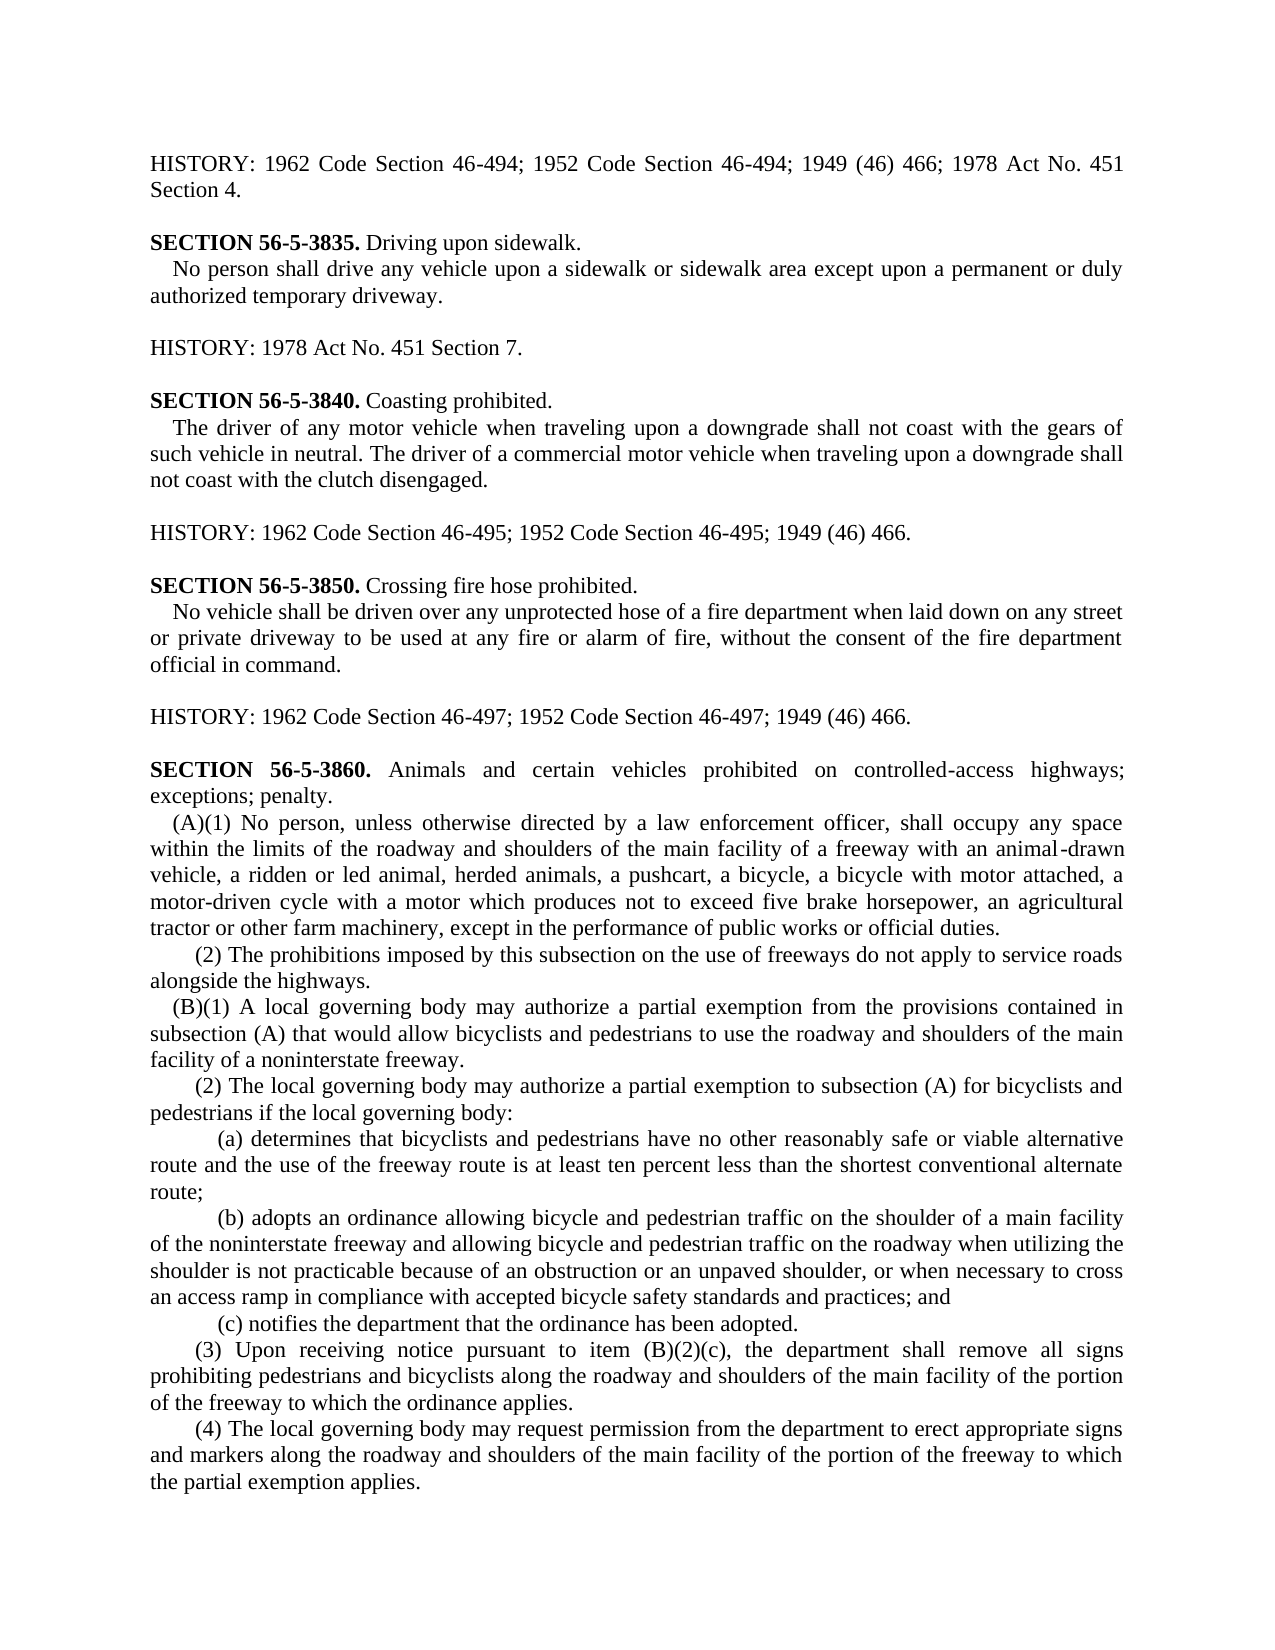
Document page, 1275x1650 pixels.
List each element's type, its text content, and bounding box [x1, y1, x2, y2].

text No vehicle shall be driven over any unprotected hose of a fire department when laid down on any street or private driveway to be used at any fire or alarm of fire, without the consent of the fire department official in command. [150, 598, 1125, 677]
text (4) The local governing body may request permission from the department to erect appropriate signs and markers along the roadway and shoulders of the main facility of the portion of the freeway to which the partial exemption applies. [150, 1415, 1125, 1494]
text HISTORY: 1978 Act No. 451 Section 7. [150, 334, 1125, 361]
text HISTORY: 1962 Code Section 46-497; 1952 Code Section 46-497; 1949 (46) 466. [150, 703, 1125, 730]
text (a) determines that bicyclists and pedestrians have no other reasonably safe or viable alternative route and the use of the freeway route is at least ten percent less than the shortest conventional alternate route; [150, 1125, 1125, 1204]
text HISTORY: 1962 Code Section 46-495; 1952 Code Section 46-495; 1949 (46) 466. [150, 519, 1125, 545]
text No person shall drive any vehicle upon a sidewalk or sidewalk area except upon a permanent or duly authorized temporary driveway. [150, 255, 1125, 308]
text (b) adopts an ordinance allowing bicycle and pedestrian traffic on the shoulder of a main facility of the noninterstate freeway and allowing bicycle and pedestrian traffic on the roadway when utilizing the shoulder is not practicable because of an obstruction or an unpaved shoulder, or when necessary to cross an access ramp in compliance with accepted bicycle safety standards and practices; and [150, 1204, 1125, 1309]
text (2) The prohibitions imposed by this subsection on the use of freeways do not apply to service roads alongside the highways. [150, 941, 1125, 993]
text (c) notifies the department that the ordinance has been adopted. [150, 1309, 1125, 1336]
text The driver of any motor vehicle when traveling upon a downgrade shall not coast with the gears of such vehicle in neutral. The driver of a commercial motor vehicle when traveling upon a downgrade shall not coast with the clutch disengaged. [150, 413, 1125, 493]
text SECTION 56-5-3860. Animals and certain vehicles prohibited on controlled-access highways; exceptions; penalty. [150, 756, 1125, 809]
text (B)(1) A local governing body may authorize a partial exemption from the provisions contained in subsection (A) that would allow bicyclists and pedestrians to use the roadway and shoulders of the main facility of a noninterstate freeway. [150, 993, 1125, 1072]
text (2) The local governing body may authorize a partial exemption to subsection (A) for bicyclists and pedestrians if the local governing body: [150, 1072, 1125, 1125]
text SECTION 56-5-3835. Driving upon sidewalk. [150, 229, 1125, 255]
text SECTION 56-5-3850. Crossing fire hose prohibited. [150, 572, 1125, 598]
text SECTION 56-5-3840. Coasting prohibited. [150, 387, 1125, 413]
text HISTORY: 1962 Code Section 46-494; 1952 Code Section 46-494; 1949 (46) 466; 1978 Act No. 451 Section 4. [150, 150, 1125, 203]
text (3) Upon receiving notice pursuant to item (B)(2)(c), the department shall remove all signs prohibiting pedestrians and bicyclists along the roadway and shoulders of the main facility of the portion of the freeway to which the ordinance applies. [150, 1336, 1125, 1415]
text (A)(1) No person, unless otherwise directed by a law enforcement officer, shall occupy any space within the limits of the roadway and shoulders of the main facility of a freeway with an animal-drawn vehicle, a ridden or led animal, herded animals, a pushcart, a bicycle, a bicycle with motor attached, a motor-driven cycle with a motor which produces not to exceed five brake horsepower, an agricultural tractor or other farm machinery, except in the performance of public works or official duties. [150, 809, 1125, 941]
